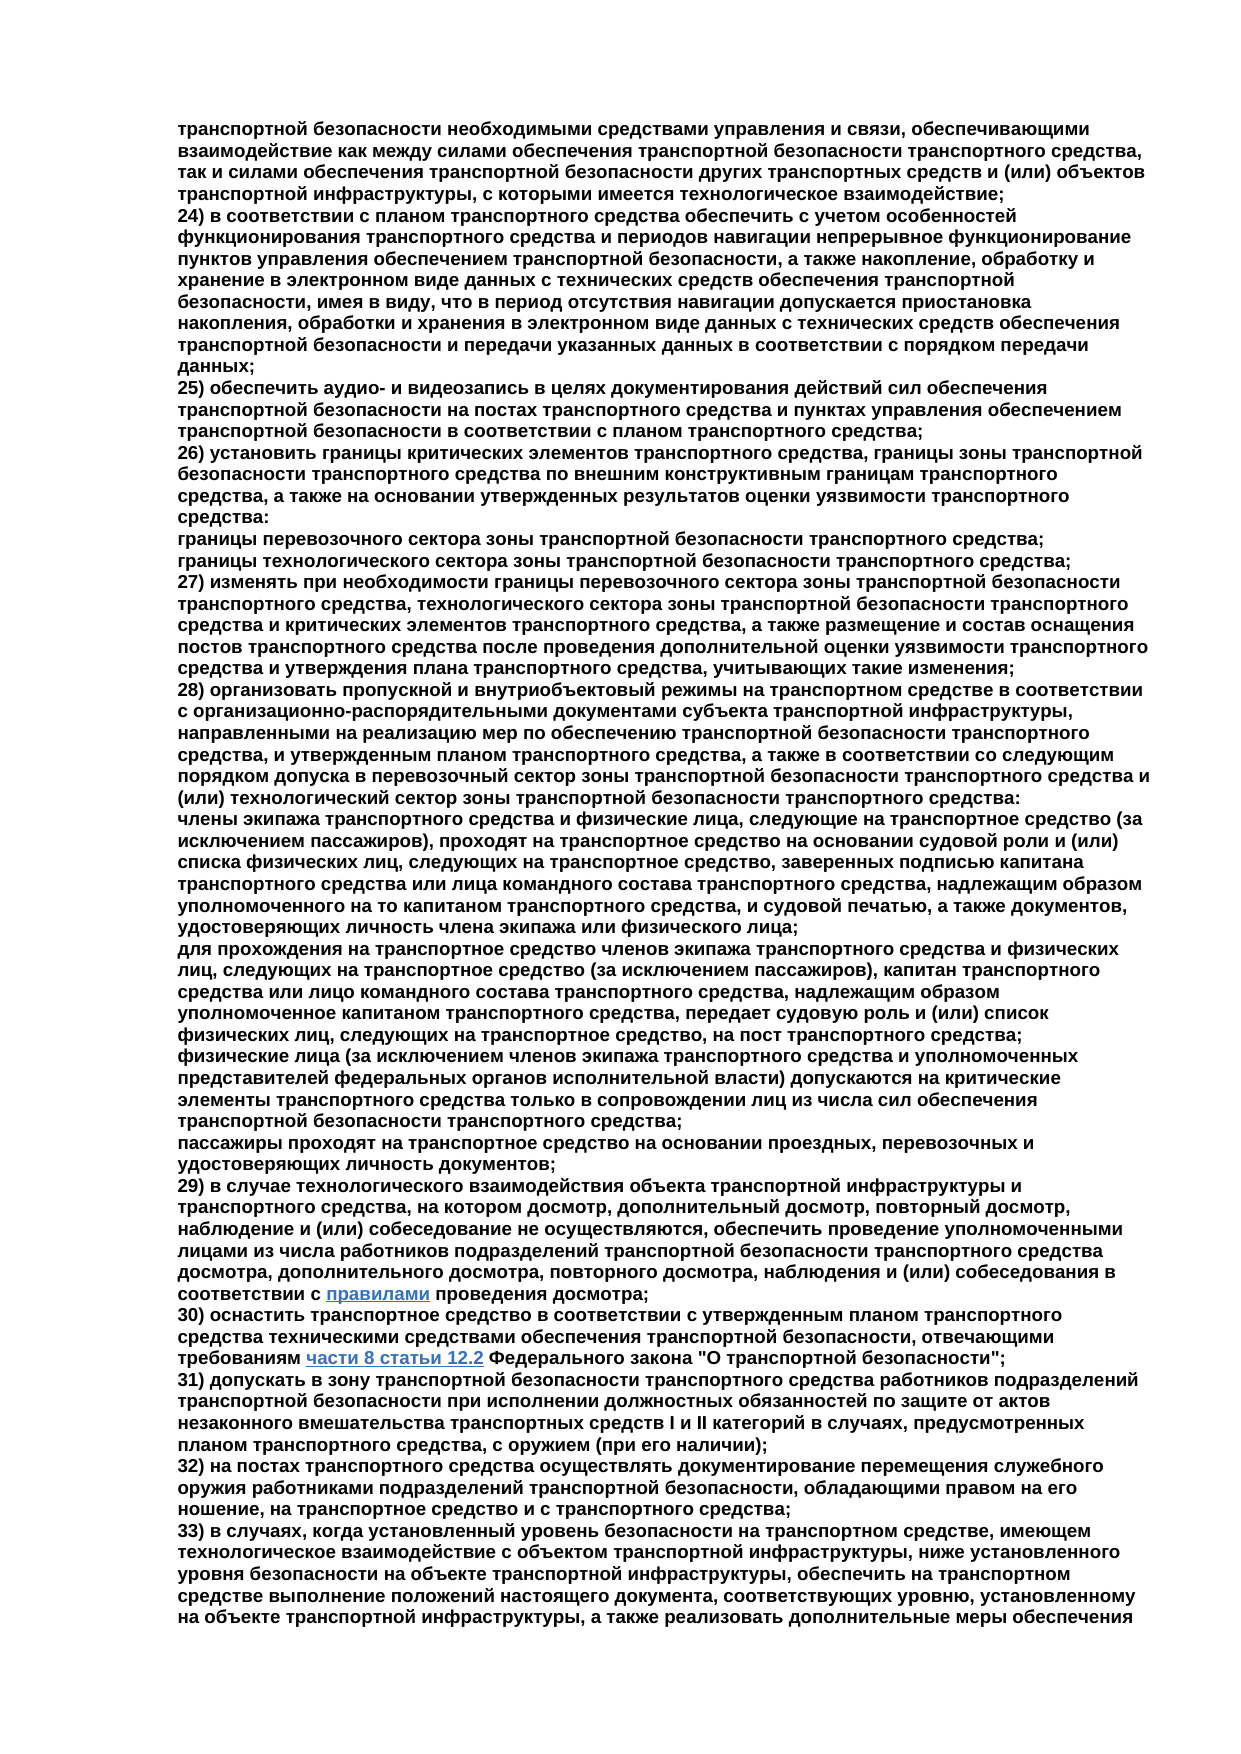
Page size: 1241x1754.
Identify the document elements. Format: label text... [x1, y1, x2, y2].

text физические лица (за исключением членов экипажа транспортного средства и уполномоченных представителей федеральных органов исполнительной власти) допускаются на критические элементы транспортного средства только в сопровождении лиц из числа сил обеспечения транспортной безопасности транспортного средства; [177, 1045, 1152, 1132]
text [177, 1520, 1152, 1627]
text 28) организовать пропускной и внутриобъектовый режимы на транспортном средстве в соответствии с организационно-распорядительными документами субъекта транспортной инфраструктуры, направленными на реализацию мер по обеспечению транспортной безопасности транспортного средства, и утвержденным планом транспортного средства, а также в соответствии со следующим порядком допуска в перевозочный сектор зоны транспортной безопасности транспортного средства и (или) технологический сектор зоны транспортной безопасности транспортного средства: [177, 679, 1152, 808]
text границы технологического сектора зоны транспортной безопасности транспортного средства; [177, 549, 1152, 571]
text 25) обеспечить аудио- и видеозапись в целях документирования действий сил обеспечения транспортной безопасности на постах транспортного средства и пунктах управления обеспечением транспортной безопасности в соответствии с планом транспортного средства; [177, 377, 1152, 442]
text 27) изменять при необходимости границы перевозочного сектора зоны транспортной безопасности транспортного средства, технологического сектора зоны транспортной безопасности транспортного средства и критических элементов транспортного средства, а также размещение и состав оснащения постов транспортного средства после проведения дополнительной оценки уязвимости транспортного средства и утверждения плана транспортного средства, учитывающих такие изменения; [177, 571, 1152, 679]
text пассажиры проходят на транспортное средство на основании проездных, перевозочных и удостоверяющих личность документов; [177, 1132, 1152, 1175]
text для прохождения на транспортное средство членов экипажа транспортного средства и физических лиц, следующих на транспортное средство (за исключением пассажиров), капитан транспортного средства или лицо командного состава транспортного средства, надлежащим образом уполномоченное капитаном транспортного средства, передает судовую роль и (или) список физических лиц, следующих на транспортное средство, на пост транспортного средства; [177, 937, 1152, 1045]
text 30) оснастить транспортное средство в соответствии с утвержденным планом транспортного средства техническими средствами обеспечения транспортной безопасности, отвечающими требованиям части 8 статьи 12.2 Федерального закона "О транспортной безопасности"; [177, 1304, 1152, 1369]
text 26) установить границы критических элементов транспортного средства, границы зоны транспортной безопасности транспортного средства по внешним конструктивным границам транспортного средства, а также на основании утвержденных результатов оценки уязвимости транспортного средства: [177, 442, 1152, 528]
text 24) в соответствии с планом транспортного средства обеспечить с учетом особенностей функционирования транспортного средства и периодов навигации непрерывное функционирование пунктов управления обеспечением транспортной безопасности, а также накопление, обработку и хранение в электронном виде данных с технических средств обеспечения транспортной безопасности, имея в виду, что в период отсутствия навигации допускается приостановка накопления, обработки и хранения в электронном виде данных с технических средств обеспечения транспортной безопасности и передачи указанных данных в соответствии с порядком передачи данных; [177, 204, 1152, 377]
text 31) допускать в зону транспортной безопасности транспортного средства работников подразделений транспортной безопасности при исполнении должностных обязанностей по защите от актов незаконного вмешательства транспортных средств I и II категорий в случаях, предусмотренных планом транспортного средства, с оружием (при его наличии); [177, 1369, 1152, 1455]
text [177, 118, 1152, 204]
text 32) на постах транспортного средства осуществлять документирование перемещения служебного оружия работниками подразделений транспортной безопасности, обладающими правом на его ношение, на транспортное средство и с транспортного средства; [177, 1455, 1152, 1520]
text члены экипажа транспортного средства и физические лица, следующие на транспортное средство (за исключением пассажиров), проходят на транспортное средство на основании судовой роли и (или) списка физических лиц, следующих на транспортное средство, заверенных подписью капитана транспортного средства или лица командного состава транспортного средства, надлежащим образом уполномоченного на то капитаном транспортного средства, и судовой печатью, а также документов, удостоверяющих личность члена экипажа или физического лица; [177, 808, 1152, 937]
text границы перевозочного сектора зоны транспортной безопасности транспортного средства; [177, 528, 1152, 549]
text 29) в случае технологического взаимодействия объекта транспортной инфраструктуры и транспортного средства, на котором досмотр, дополнительный досмотр, повторный досмотр, наблюдение и (или) собеседование не осуществляются, обеспечить проведение уполномоченными лицами из числа работников подразделений транспортной безопасности транспортного средства досмотра, дополнительного досмотра, повторного досмотра, наблюдения и (или) собеседования в соответствии с правилами проведения досмотра; [177, 1175, 1152, 1304]
